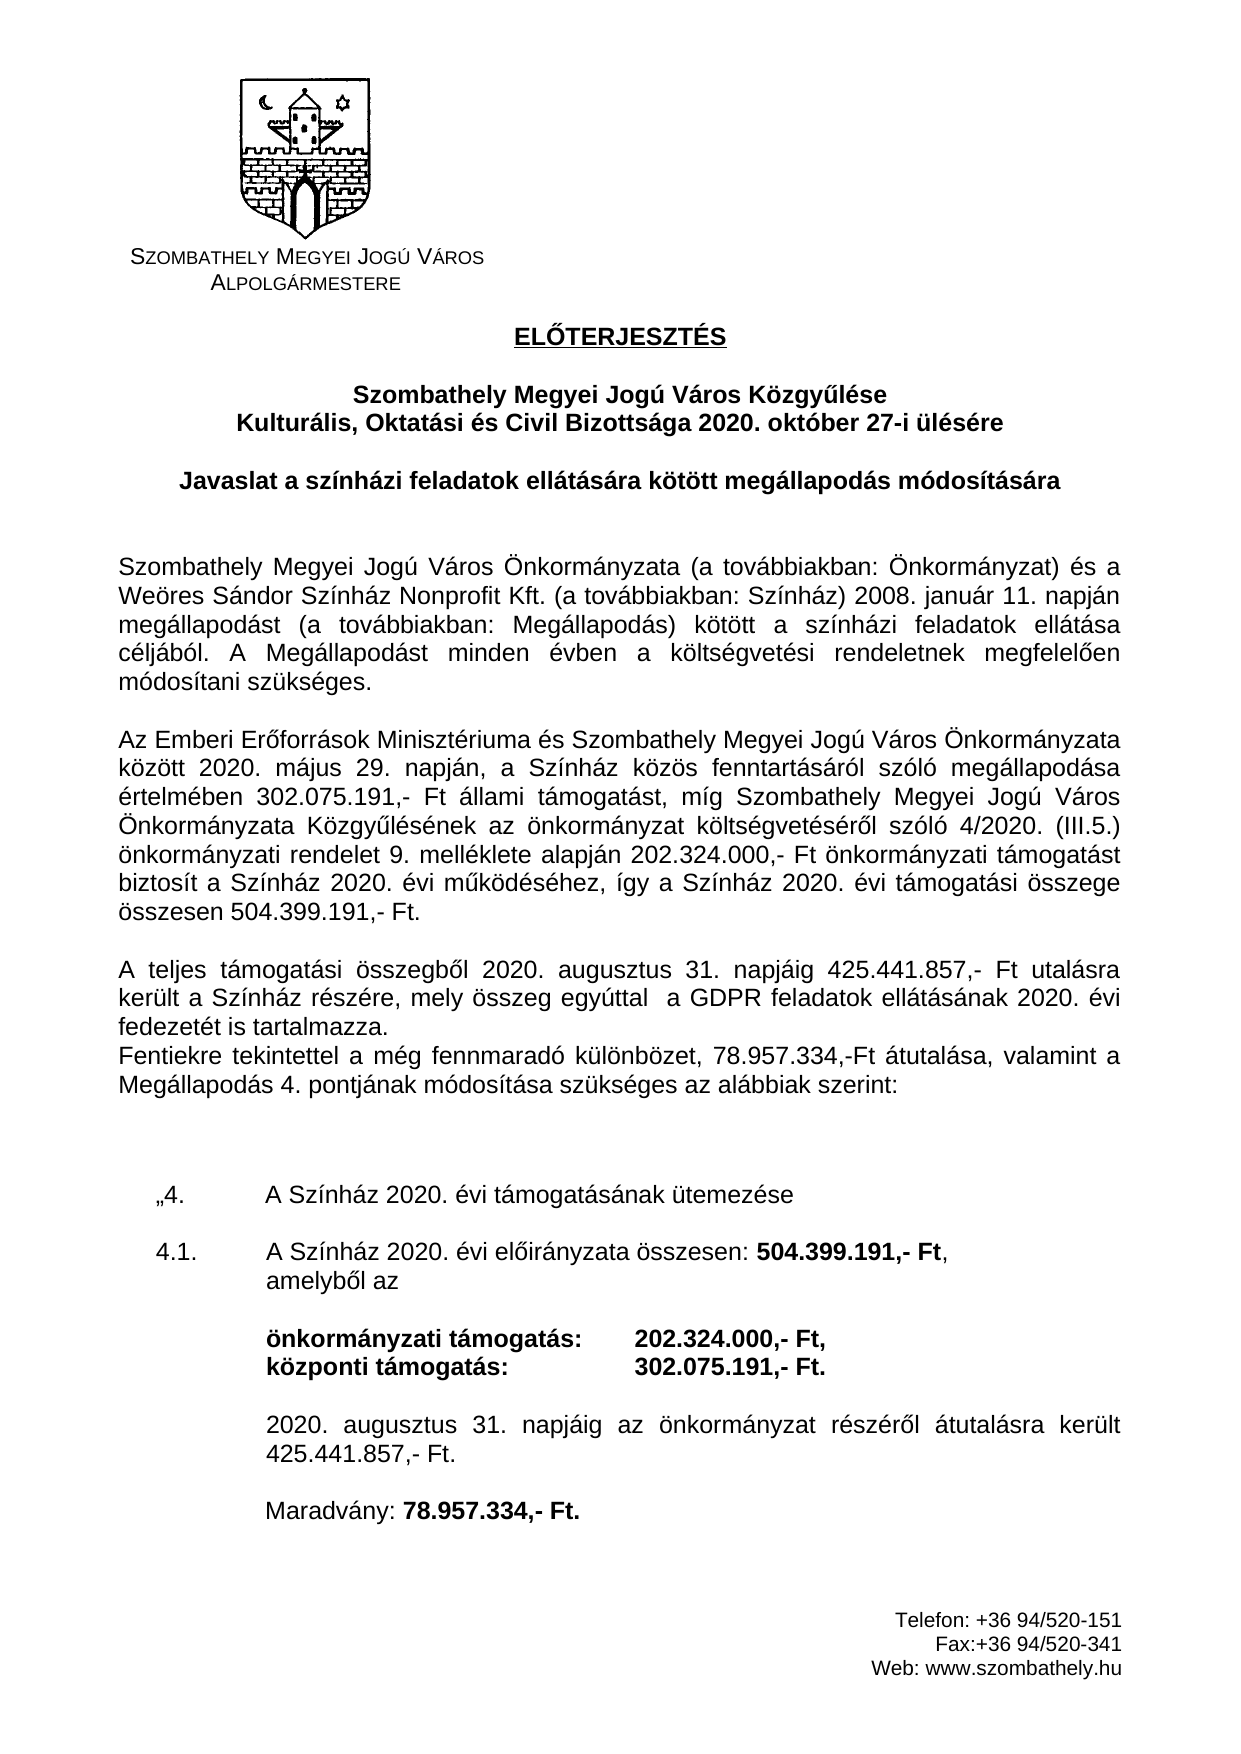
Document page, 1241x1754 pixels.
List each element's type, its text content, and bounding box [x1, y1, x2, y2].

text ELŐTERJESZTÉS [118, 322, 1122, 351]
picture [235, 73, 377, 243]
text Az Emberi Erőforrások Minisztériuma és Szombathely Megyei Jogú Város Önkormányzata között 2020. május 29. napján, a Színház közös fenntartásáról szóló megállapodása értelmében 302.075.191,- Ft állami támogatást, míg Szombathely Megyei Jogú Város Önkormányzata Közgyűlésének az önkormányzat költségvetéséről szóló 4/2020. (III.5.) önkormányzati rendelet 9. melléklete alapján 202.324.000,- Ft önkormányzati támogatást biztosít a Színház 2020. évi működéséhez, így a Színház 2020. évi támogatási összege összesen 504.399.191,- Ft. [118, 724, 1122, 926]
text központi támogatás: 302.075.191,- Ft. [266, 1352, 1122, 1381]
text „4. A Színház 2020. évi támogatásának ütemezése [156, 1180, 1122, 1208]
text Javaslat a színházi feladatok ellátására kötött megállapodás módosítására [118, 466, 1122, 494]
text Kulturális, Oktatási és Civil Bizottsága 2020. október 27-i ülésére [118, 408, 1122, 437]
list A Színház 2020. évi előirányzata összesen: 504.399.191,- Ft, [156, 1237, 1122, 1266]
text Szombathely Megyei Jogú Város Közgyűlése [118, 379, 1122, 408]
text önkormányzati támogatás: 202.324.000,- Ft, [266, 1323, 1122, 1352]
text Fentiekre tekintettel a még fennmaradó különbözet, 78.957.334,-Ft átutalása, valamint a Megállapodás 4. pontjának módosítása szükséges az alábbiak szerint: [118, 1041, 1122, 1098]
text 2020. augusztus 31. napjáig az önkormányzat részéről átutalásra került 425.441.857,- Ft. [266, 1410, 1122, 1467]
text Maradvány: 78.957.334,- Ft. [265, 1496, 1122, 1525]
text amelyből az [266, 1266, 1122, 1295]
text A teljes támogatási összegből 2020. augusztus 31. napjáig 425.441.857,- Ft utalásra került a Színház részére, mely összeg egyúttal a GDPR feladatok ellátásának 2020. évi fedezetét is tartalmazza. [118, 954, 1122, 1041]
text Szombathely Megyei Jogú Város Önkormányzata (a továbbiakban: Önkormányzat) és a Weöres Sándor Színház Nonprofit Kft. (a továbbiakban: Színház) 2008. január 11. napján megállapodást (a továbbiakban: Megállapodás) kötött a színházi feladatok ellátása céljából. A Megállapodást minden évben a költségvetési rendeletnek megfelelően módosítani szükséges. [118, 552, 1122, 696]
